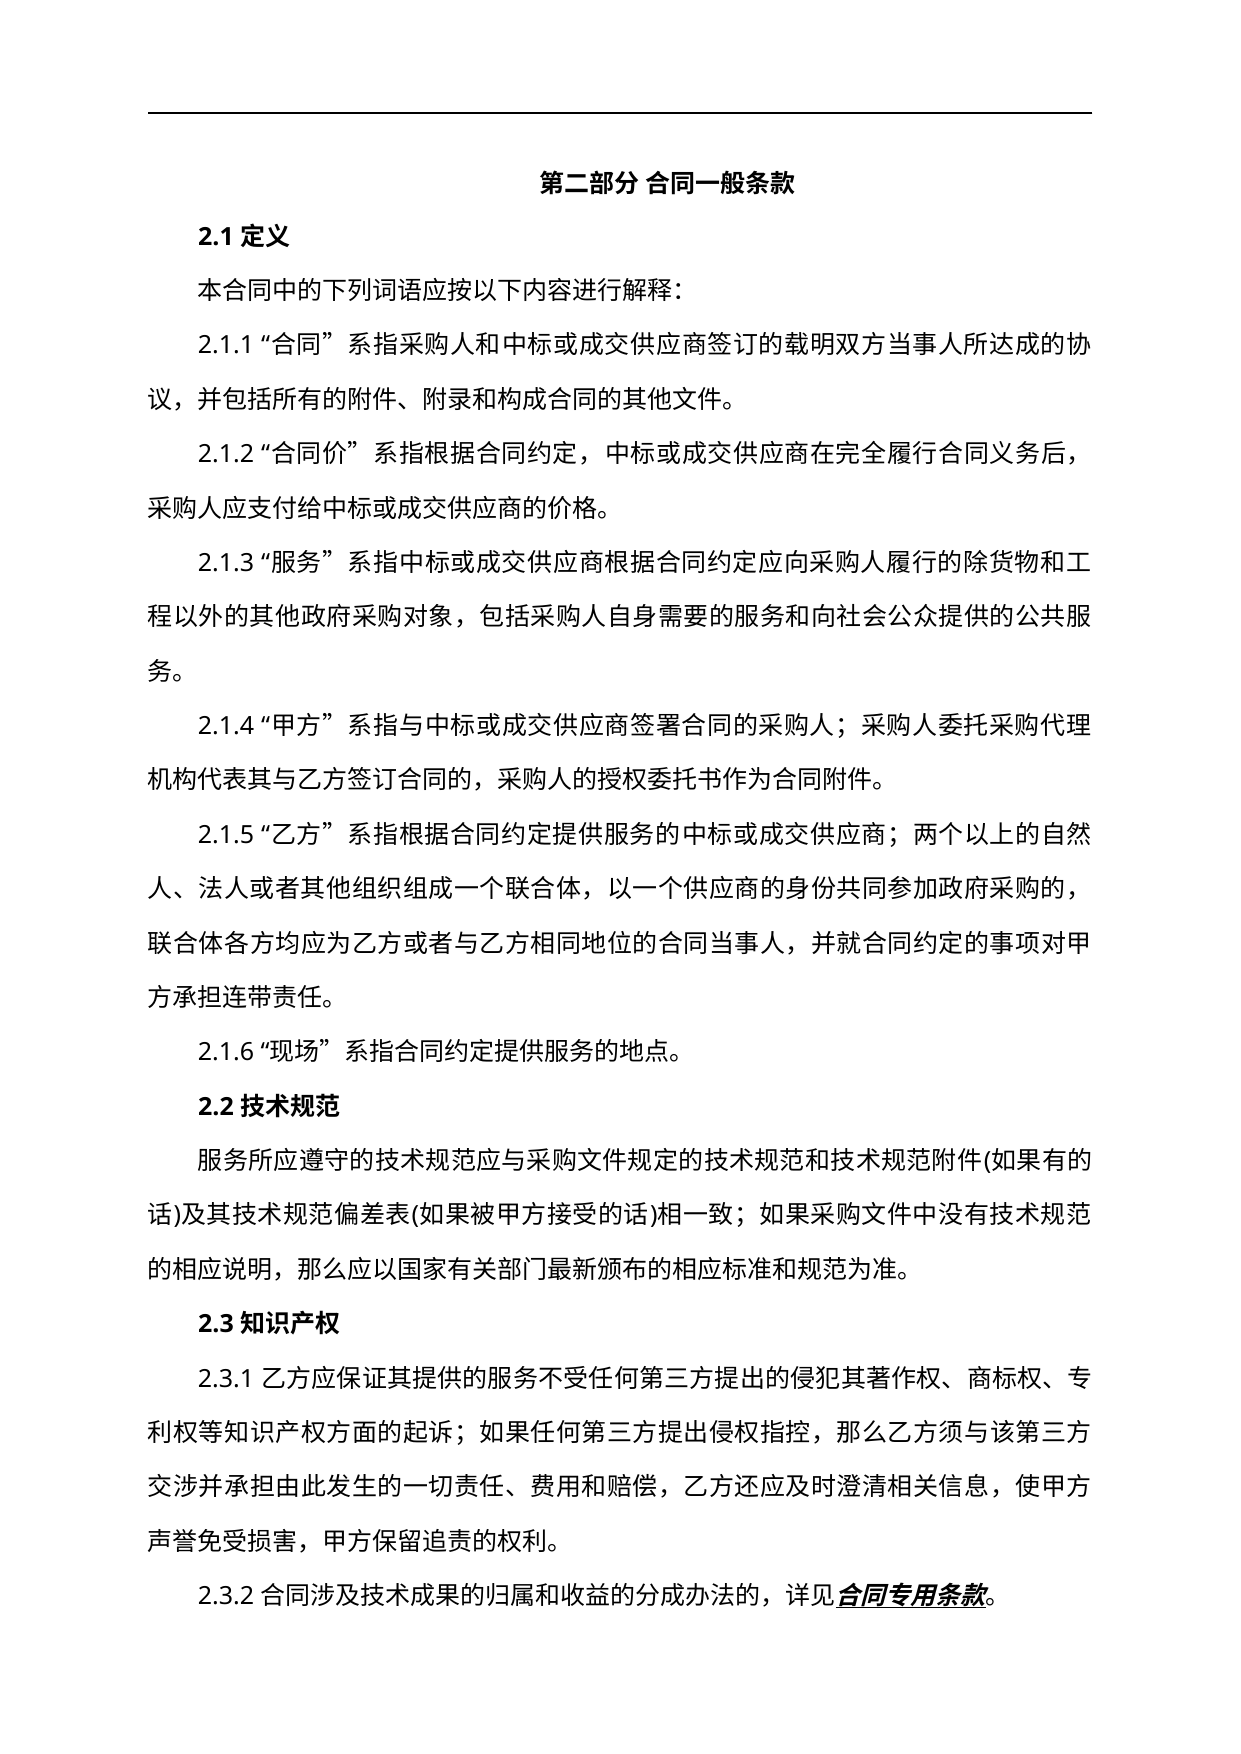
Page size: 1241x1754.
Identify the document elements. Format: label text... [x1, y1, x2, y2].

text 本合同中的下列词语应按以下内容进行解释： [148, 271, 1092, 307]
text 2.3.1 乙方应保证其提供的服务不受任何第三方提出的侵犯其著作权、商标权、专利权等知识产权方面的起诉；如果任何第三方提出侵权指控，那么乙方须与该第三方交涉并承担由此发生的一切责任、费用和赔偿，乙方还应及时澄清相关信息，使甲方声誉免受损害，甲方保留追责的权利。 [148, 1358, 1092, 1557]
text 2.3 知识产权 [148, 1304, 1092, 1340]
text 2.1.3 “服务”系指中标或成交供应商根据合同约定应向采购人履行的除货物和工程以外的其他政府采购对象，包括采购人自身需要的服务和向社会公众提供的公共服务。 [148, 542, 1092, 687]
text 2.1.2 “合同价”系指根据合同约定，中标或成交供应商在完全履行合同义务后，采购人应支付给中标或成交供应商的价格。 [148, 434, 1092, 524]
text 第二部分 合同一般条款 [191, 145, 1092, 204]
text 服务所应遵守的技术规范应与采购文件规定的技术规范和技术规范附件(如果有的话)及其技术规范偏差表(如果被甲方接受的话)相一致；如果采购文件中没有技术规范的相应说明，那么应以国家有关部门最新颁布的相应标准和规范为准。 [148, 1141, 1092, 1286]
text 2.1.5 “乙方”系指根据合同约定提供服务的中标或成交供应商；两个以上的自然人、法人或者其他组织组成一个联合体，以一个供应商的身份共同参加政府采购的，联合体各方均应为乙方或者与乙方相同地位的合同当事人，并就合同约定的事项对甲方承担连带责任。 [148, 814, 1092, 1014]
text 2.1.4 “甲方”系指与中标或成交供应商签署合同的采购人；采购人委托采购代理机构代表其与乙方签订合同的，采购人的授权委托书作为合同附件。 [148, 706, 1092, 796]
text 2.1.1 “合同”系指采购人和中标或成交供应商签订的载明双方当事人所达成的协议，并包括所有的附件、附录和构成合同的其他文件。 [148, 325, 1092, 416]
text 2.3.2 合同涉及技术成果的归属和收益的分成办法的，详见合同专用条款。 [148, 1576, 1092, 1612]
text 2.2 技术规范 [148, 1086, 1092, 1122]
text 2.1 定义 [148, 216, 1092, 252]
text 2.1.6 “现场”系指合同约定提供服务的地点。 [148, 1032, 1092, 1068]
